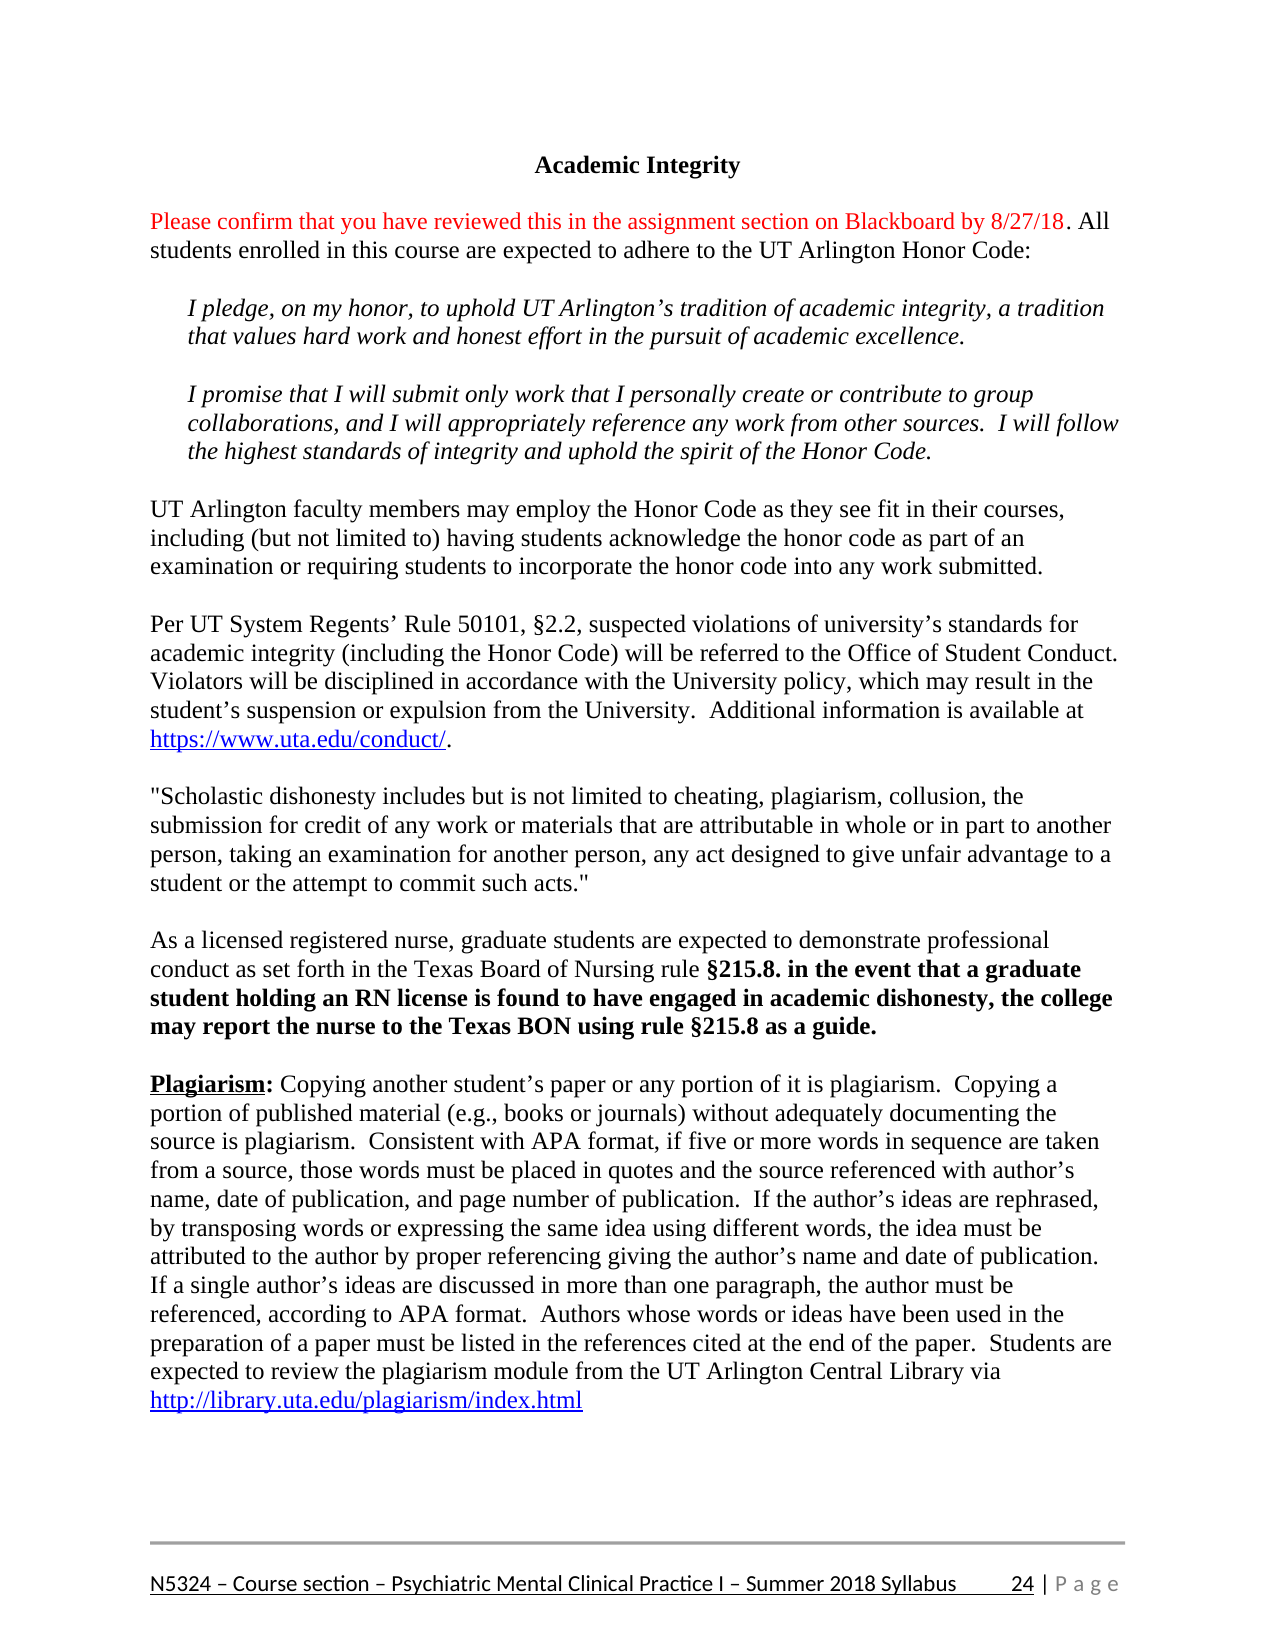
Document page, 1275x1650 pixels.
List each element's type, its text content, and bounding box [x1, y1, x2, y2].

text Please confirm that you have reviewed this in the assignment section on Blackboard by 8/27/18. All students enrolled in this course are expected to adhere to the UT Arlington Honor Code: [150, 206, 1125, 264]
text Plagiarism: Copying another student’s paper or any portion of it is plagiarism. Copying a portion of published material (e.g., books or journals) without adequately documenting the source is plagiarism. Consistent with APA format, if five or more words in sequence are taken from a source, those words must be placed in quotes and the source referenced with author’s name, date of publication, and page number of publication. If the author’s ideas are rephrased, by transposing words or expressing the same idea using different words, the idea must be attributed to the author by proper referencing giving the author’s name and date of publication. If a single author’s ideas are discussed in more than one paragraph, the author must be referenced, according to APA format. Authors whose words or ideas have been used in the preparation of a paper must be listed in the references cited at the end of the paper. Students are expected to review the plagiarism module from the UT Arlington Central Library via http://library.uta.edu/plagiarism/index.html [150, 1069, 1125, 1414]
text Academic Integrity [150, 150, 1125, 179]
text Per UT System Regents’ Rule 50101, §2.2, suspected violations of university’s standards for academic integrity (including the Honor Code) will be referred to the Office of Student Conduct. Violators will be disciplined in accordance with the University policy, which may result in the student’s suspension or expulsion from the University. Additional information is available at https://www.uta.edu/conduct/. [150, 609, 1125, 753]
text I pledge, on my honor, to uphold UT Arlington’s tradition of academic integrity, a tradition that values hard work and honest effort in the pursuit of academic excellence. [187, 293, 1125, 350]
text UT Arlington faculty members may employ the Honor Code as they see fit in their courses, including (but not limited to) having students acknowledge the honor code as part of an examination or requiring students to incorporate the honor code into any work submitted. [150, 494, 1125, 580]
text As a licensed registered nurse, graduate students are expected to demonstrate professional conduct as set forth in the Texas Board of Nursing rule §215.8. in the event that a graduate student holding an RN license is found to have engaged in academic dishonesty, the college may report the nurse to the Texas BON using rule §215.8 as a guide. [150, 925, 1125, 1040]
text "Scholastic dishonesty includes but is not limited to cheating, plagiarism, collusion, the submission for credit of any work or materials that are attributable in whole or in part to another person, taking an examination for another person, any act designed to give unfair advantage to a student or the attempt to commit such acts." [150, 781, 1125, 896]
text I promise that I will submit only work that I personally create or contribute to group collaborations, and I will appropriately reference any work from other sources. I will follow the highest standards of integrity and uphold the spirit of the Honor Code. [187, 379, 1125, 465]
